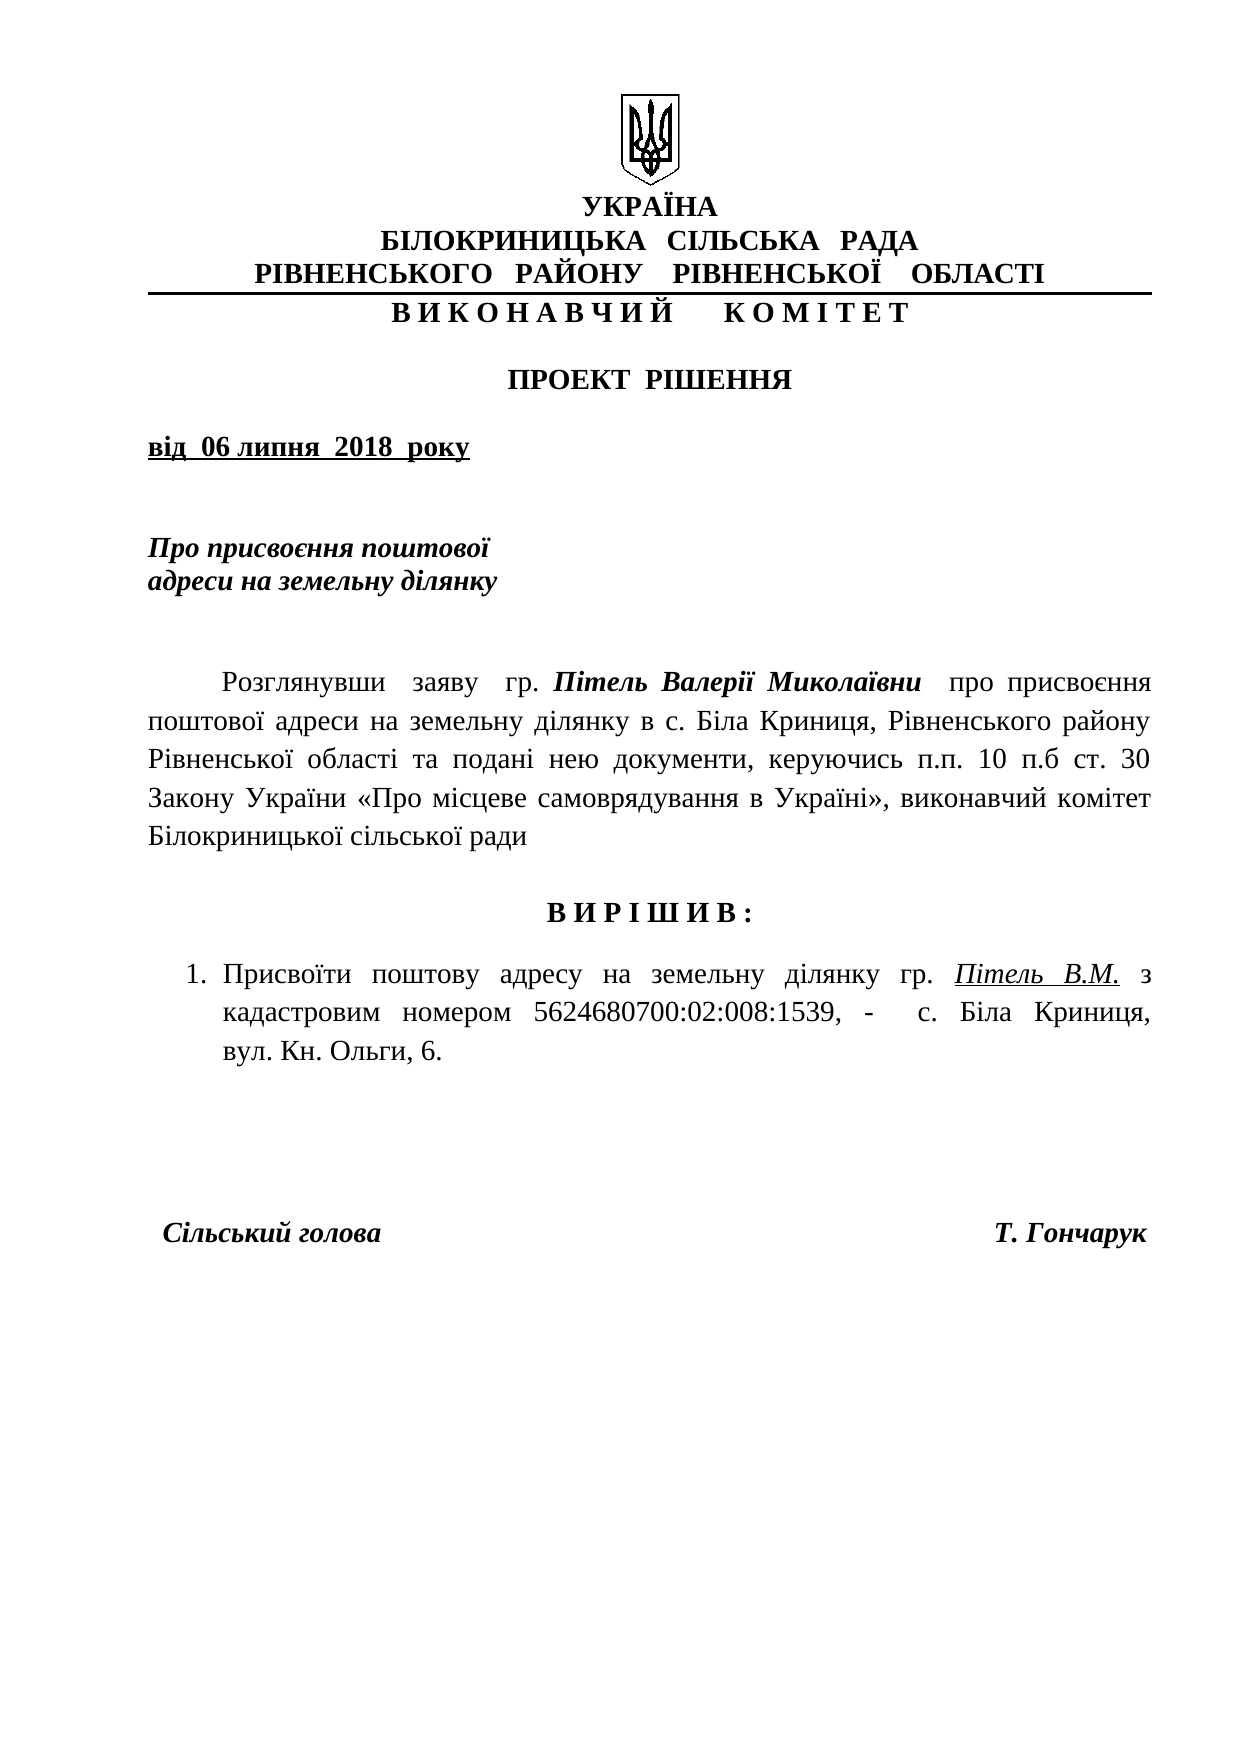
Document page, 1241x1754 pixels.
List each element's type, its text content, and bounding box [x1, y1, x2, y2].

text УКРАЇНА [148, 189, 1152, 223]
text ПРОЕКТ РІШЕННЯ [148, 362, 1152, 396]
text Рівненського району Рівненської області [148, 256, 1152, 292]
text Розглянувши заяву гр. Пітель Валерії Миколаївни про присвоєння поштової адреси на земельну ділянку в с. Біла Криниця, Рівненського району Рівненської області та подані нею документи, керуючись п.п. 10 п.б ст. 30 Закону України «Про місцеве самоврядування в Україні», виконавчий комітет Білокриницької сільської ради [148, 664, 1152, 852]
text Сільський голова Т. Гончарук [148, 1216, 1152, 1249]
text від 06 липня 2018 року [148, 429, 1152, 463]
text адреси на земельну ділянку [148, 563, 1152, 597]
text В И К О Н А В Ч И Й К О М І Т Е Т [148, 295, 1152, 329]
text Білокриницька сільська рада [148, 223, 1152, 256]
text В И Р І Ш И В : [148, 895, 1152, 929]
text Про присвоєння поштової [148, 530, 1152, 563]
list Присвоїти поштову адресу на земельну ділянку гр. Пітель В.М. з кадастровим номером 5624680700:02:008:1539, - с. Біла Криниця, вул. Кн. Ольги, 6. [185, 956, 1152, 1066]
